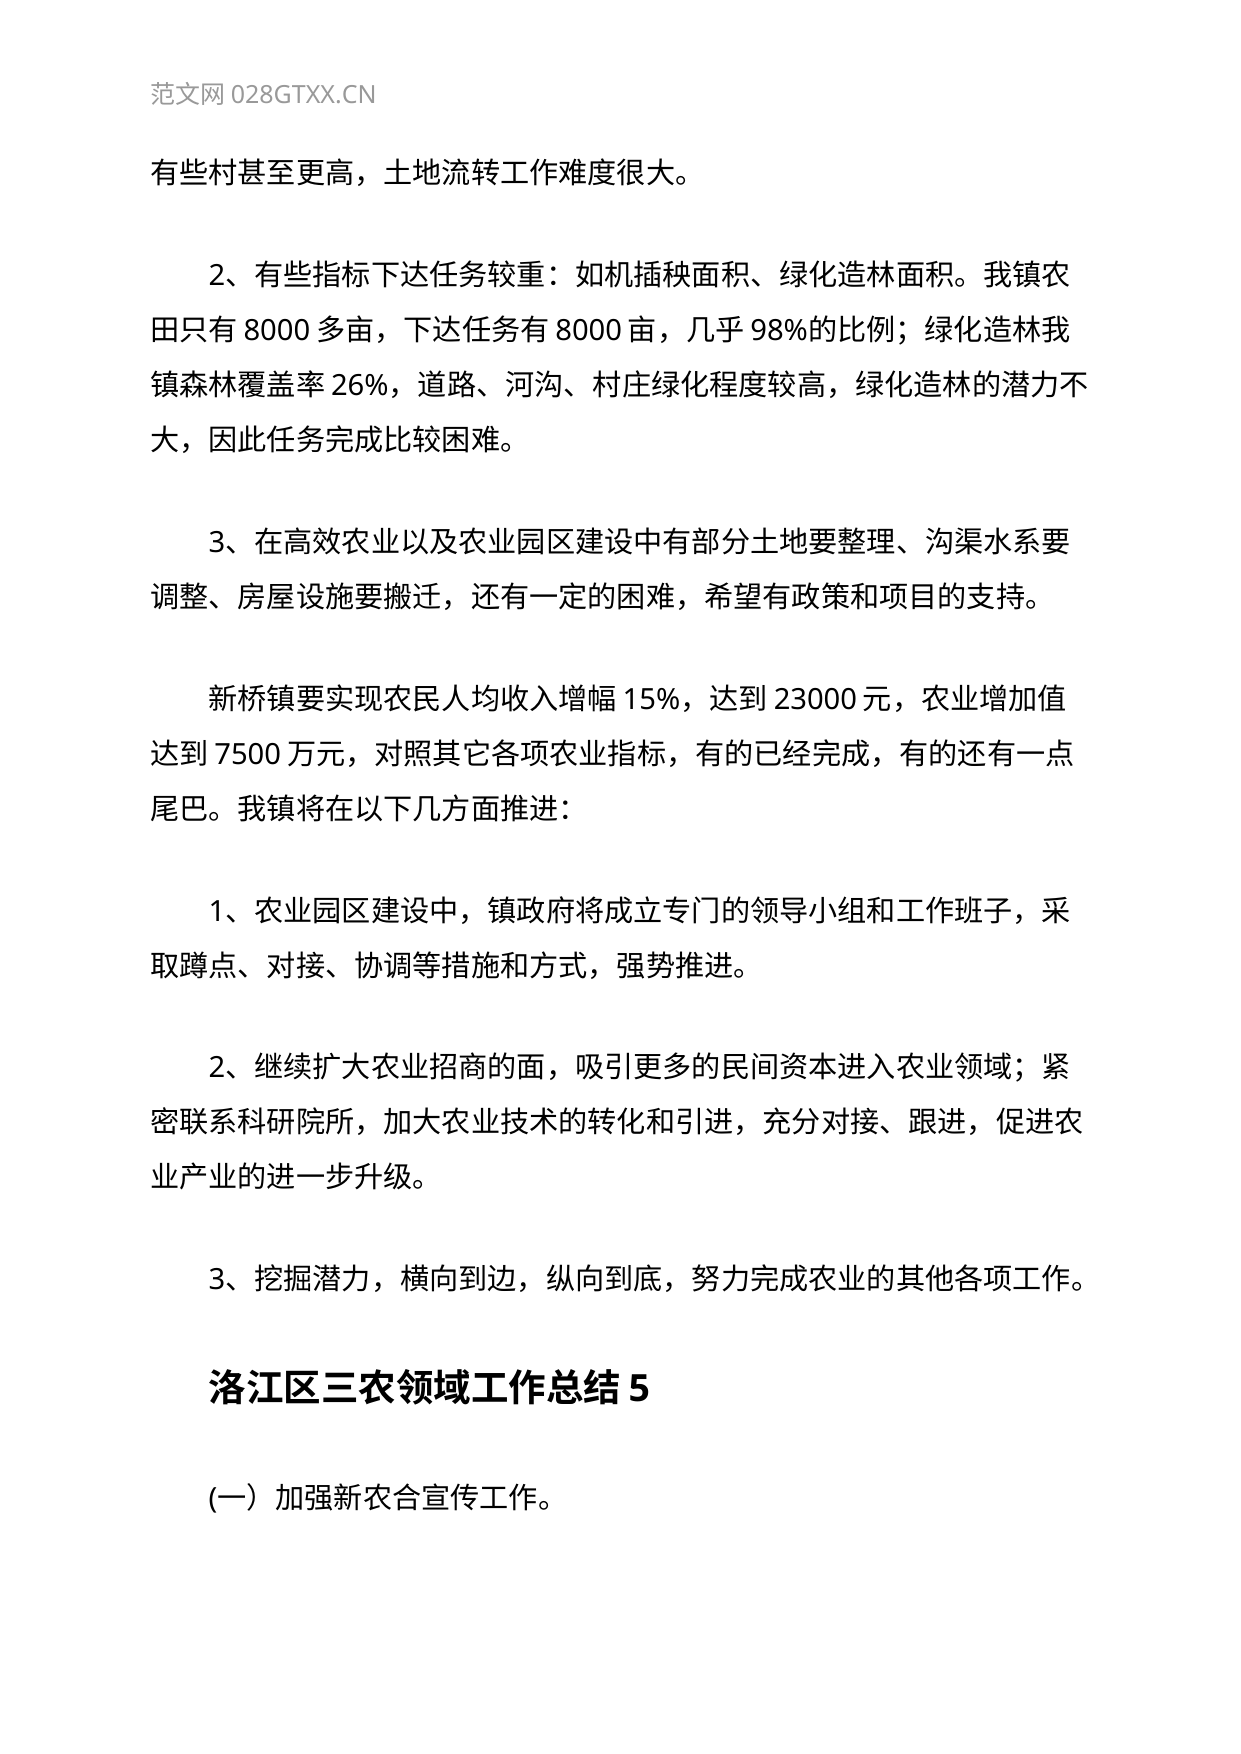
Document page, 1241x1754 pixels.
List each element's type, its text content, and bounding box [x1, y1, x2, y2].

text 新桥镇要实现农民人均收入增幅15%，达到23000元，农业增加值达到7500万元，对照其它各项农业指标，有的已经完成，有的还有一点尾巴。我镇将在以下几方面推进： [150, 675, 1090, 828]
text (一）加强新农合宣传工作。 [150, 1475, 1090, 1517]
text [150, 150, 1090, 192]
text 洛江区三农领域工作总结5 [150, 1357, 1090, 1412]
text 1、农业园区建设中，镇政府将成立专门的领导小组和工作班子，采取蹲点、对接、协调等措施和方式，强势推进。 [150, 887, 1090, 984]
text 3、挖掘潜力，横向到边，纵向到底，努力完成农业的其他各项工作。 [150, 1256, 1090, 1298]
text 2、继续扩大农业招商的面，吸引更多的民间资本进入农业领域；紧密联系科研院所，加大农业技术的转化和引进，充分对接、跟进，促进农业产业的进一步升级。 [150, 1044, 1090, 1196]
text 2、有些指标下达任务较重：如机插秧面积、绿化造林面积。我镇农田只有8000多亩，下达任务有8000亩，几乎98%的比例；绿化造林我镇森林覆盖率26%，道路、河沟、村庄绿化程度较高，绿化造林的潜力不大，因此任务完成比较困难。 [150, 252, 1090, 459]
text 3、在高效农业以及农业园区建设中有部分土地要整理、沟渠水系要调整、房屋设施要搬迁，还有一定的困难，希望有政策和项目的支持。 [150, 518, 1090, 616]
